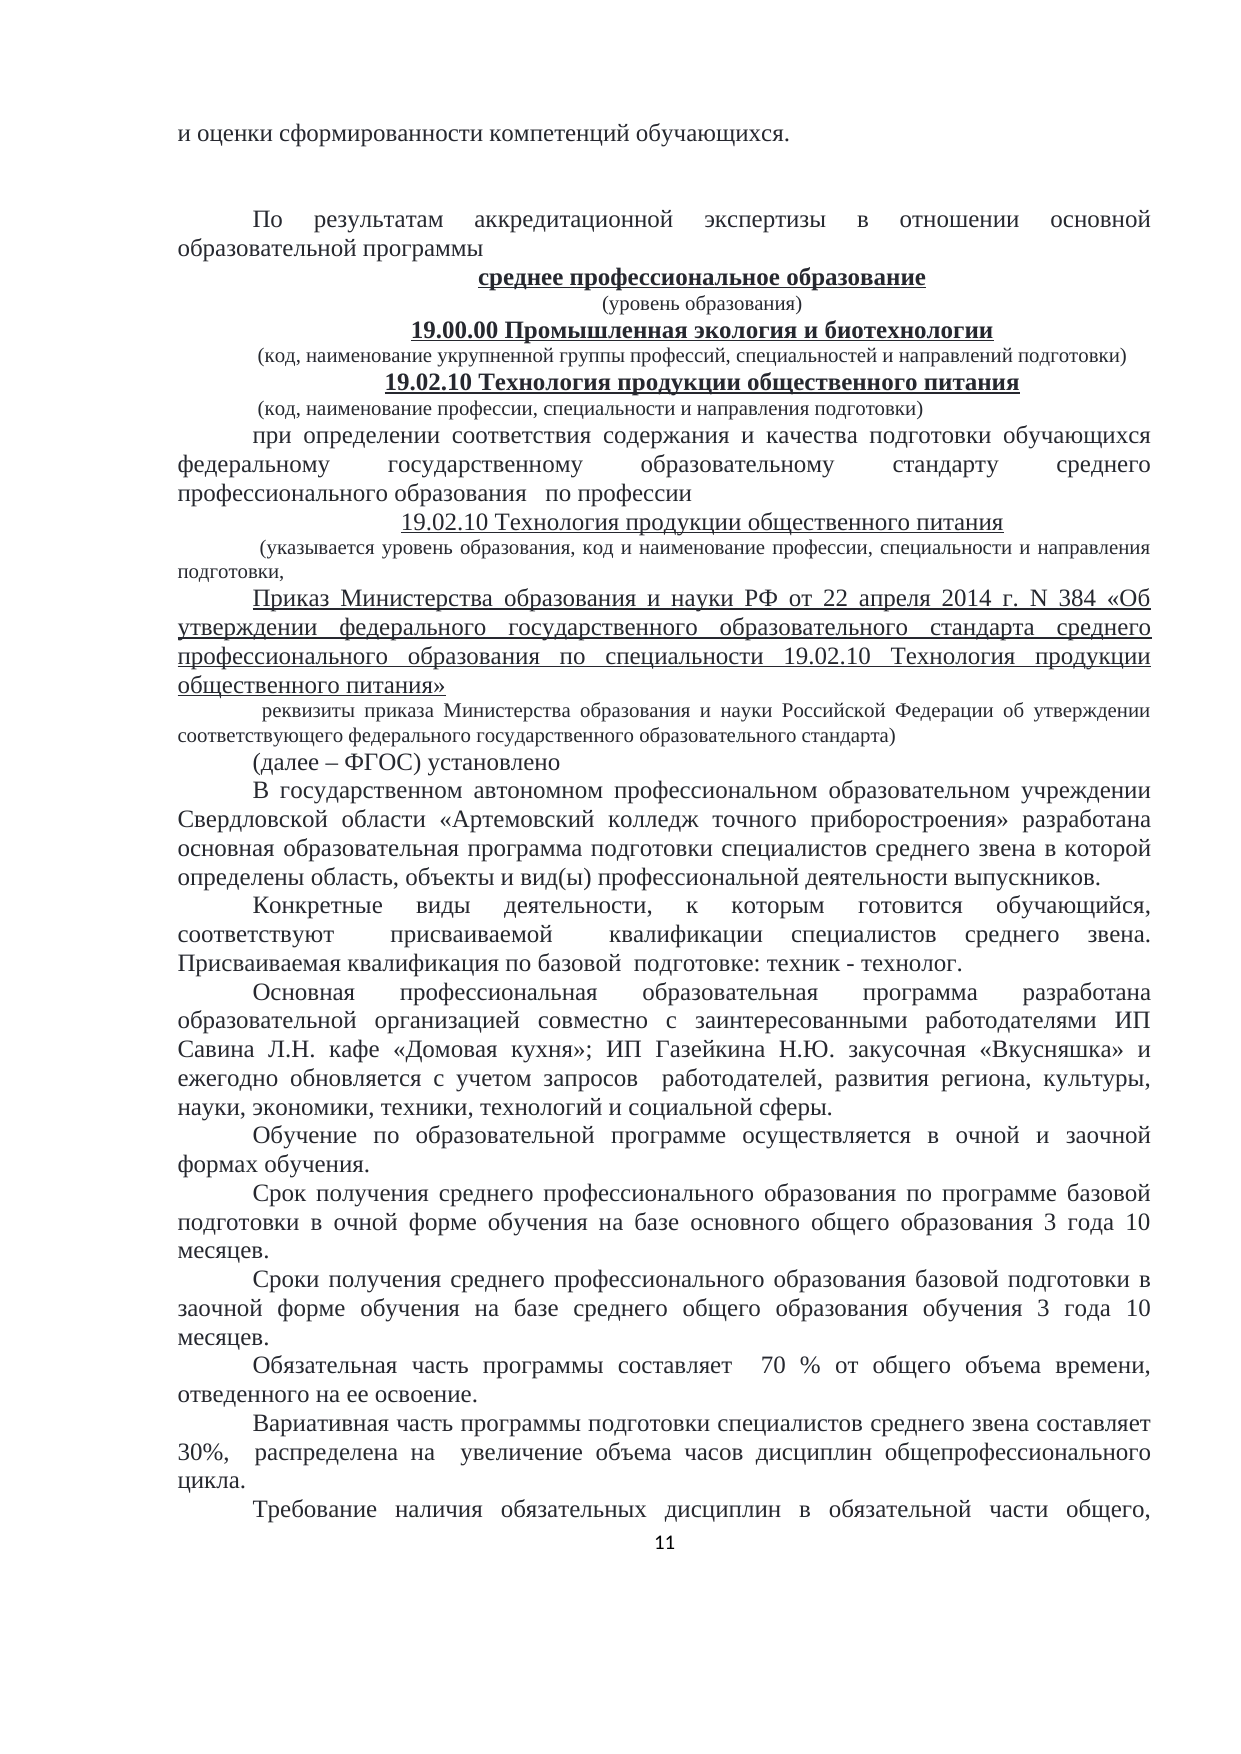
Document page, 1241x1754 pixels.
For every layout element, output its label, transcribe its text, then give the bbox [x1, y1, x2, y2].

text Сроки получения среднего профессионального образования базовой подготовки в заочной форме обучения на базе среднего общего образования обучения 3 года 10 месяцев. [177, 1264, 1152, 1350]
text Приказ Министерства образования и науки РФ от 22 апреля 2014 г. N 384 «Об утверждении федерального государственного образовательного стандарта среднего профессионального образования по специальности 19.02.10 Технология продукции общественного питания» [177, 639, 1152, 698]
text 19.02.10 Технология продукции общественного питания [177, 507, 1152, 535]
text реквизиты приказа Министерства образования и науки Российской Федерации об утверждении соответствующего федерального государственного образовательного стандарта) [177, 698, 1152, 747]
text Конкретные виды деятельности, к которым готовится обучающийся, соответствуют присваиваемой квалификации специалистов среднего звена. Присваиваемая квалификация по базовой подготовке: техник - технолог. [177, 890, 1152, 977]
text Приказ Министерства образования и науки РФ от 22 апреля 2014 г. N 384 «Об утверждении федерального государственного образовательного стандарта среднего профессионального образования по специальности 19.02.10 Технология продукции общественного питания» [177, 583, 1152, 637]
text Обучение по образовательной программе осуществляется в очной и заочной формах обучения. [177, 1120, 1152, 1178]
text (указывается уровень образования, код и наименование профессии, специальности и направления подготовки, [177, 535, 1152, 583]
text среднее профессиональное образование [177, 262, 1152, 291]
text Основная профессиональная образовательная программа разработана образовательной организацией совместно с заинтересованными работодателями ИП Савина Л.Н. кафе «Домовая кухня»; ИП Газейкина Н.Ю. закусочная «Вкусняшка» и ежегодно обновляется с учетом запросов работодателей, развития региона, культуры, науки, экономики, техники, технологий и социальной сферы. [177, 977, 1152, 1120]
text (код, наименование укрупненной группы профессий, специальностей и направлений подготовки) [177, 343, 1152, 367]
text (код, наименование профессии, специальности и направления подготовки) [177, 396, 1152, 420]
text (далее – ФГОС) установлено [177, 747, 1152, 775]
text В государственном автономном профессиональном образовательном учреждении Свердловской области «Артемовский колледж точного приборостроения» разработана основная образовательная программа подготовки специалистов среднего звена в которой определены область, объекты и вид(ы) профессиональной деятельности выпускников. [177, 775, 1152, 890]
text По результатам аккредитационной экспертизы в отношении основной образовательной программы [177, 204, 1152, 262]
text Вариативная часть программы подготовки специалистов среднего звена составляет 30%, распределена на увеличение объема часов дисциплин общепрофессионального цикла. [177, 1408, 1152, 1494]
text при определении соответствия содержания и качества подготовки обучающихся федеральному государственному образовательному стандарту среднего профессионального образования по профессии [177, 420, 1152, 507]
text 19.00.00 Промышленная экология и биотехнологии [177, 315, 1152, 343]
text (уровень образования) [177, 291, 1152, 315]
text Срок получения среднего профессионального образования по программе базовой подготовки в очной форме обучения на базе основного общего образования 3 года 10 месяцев. [177, 1178, 1152, 1264]
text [177, 118, 1152, 147]
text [177, 1494, 1152, 1523]
text Обязательная часть программы составляет 70 % от общего объема времени, отведенного на ее освоение. [177, 1350, 1152, 1408]
text 19.02.10 Технология продукции общественного питания [177, 367, 1152, 396]
